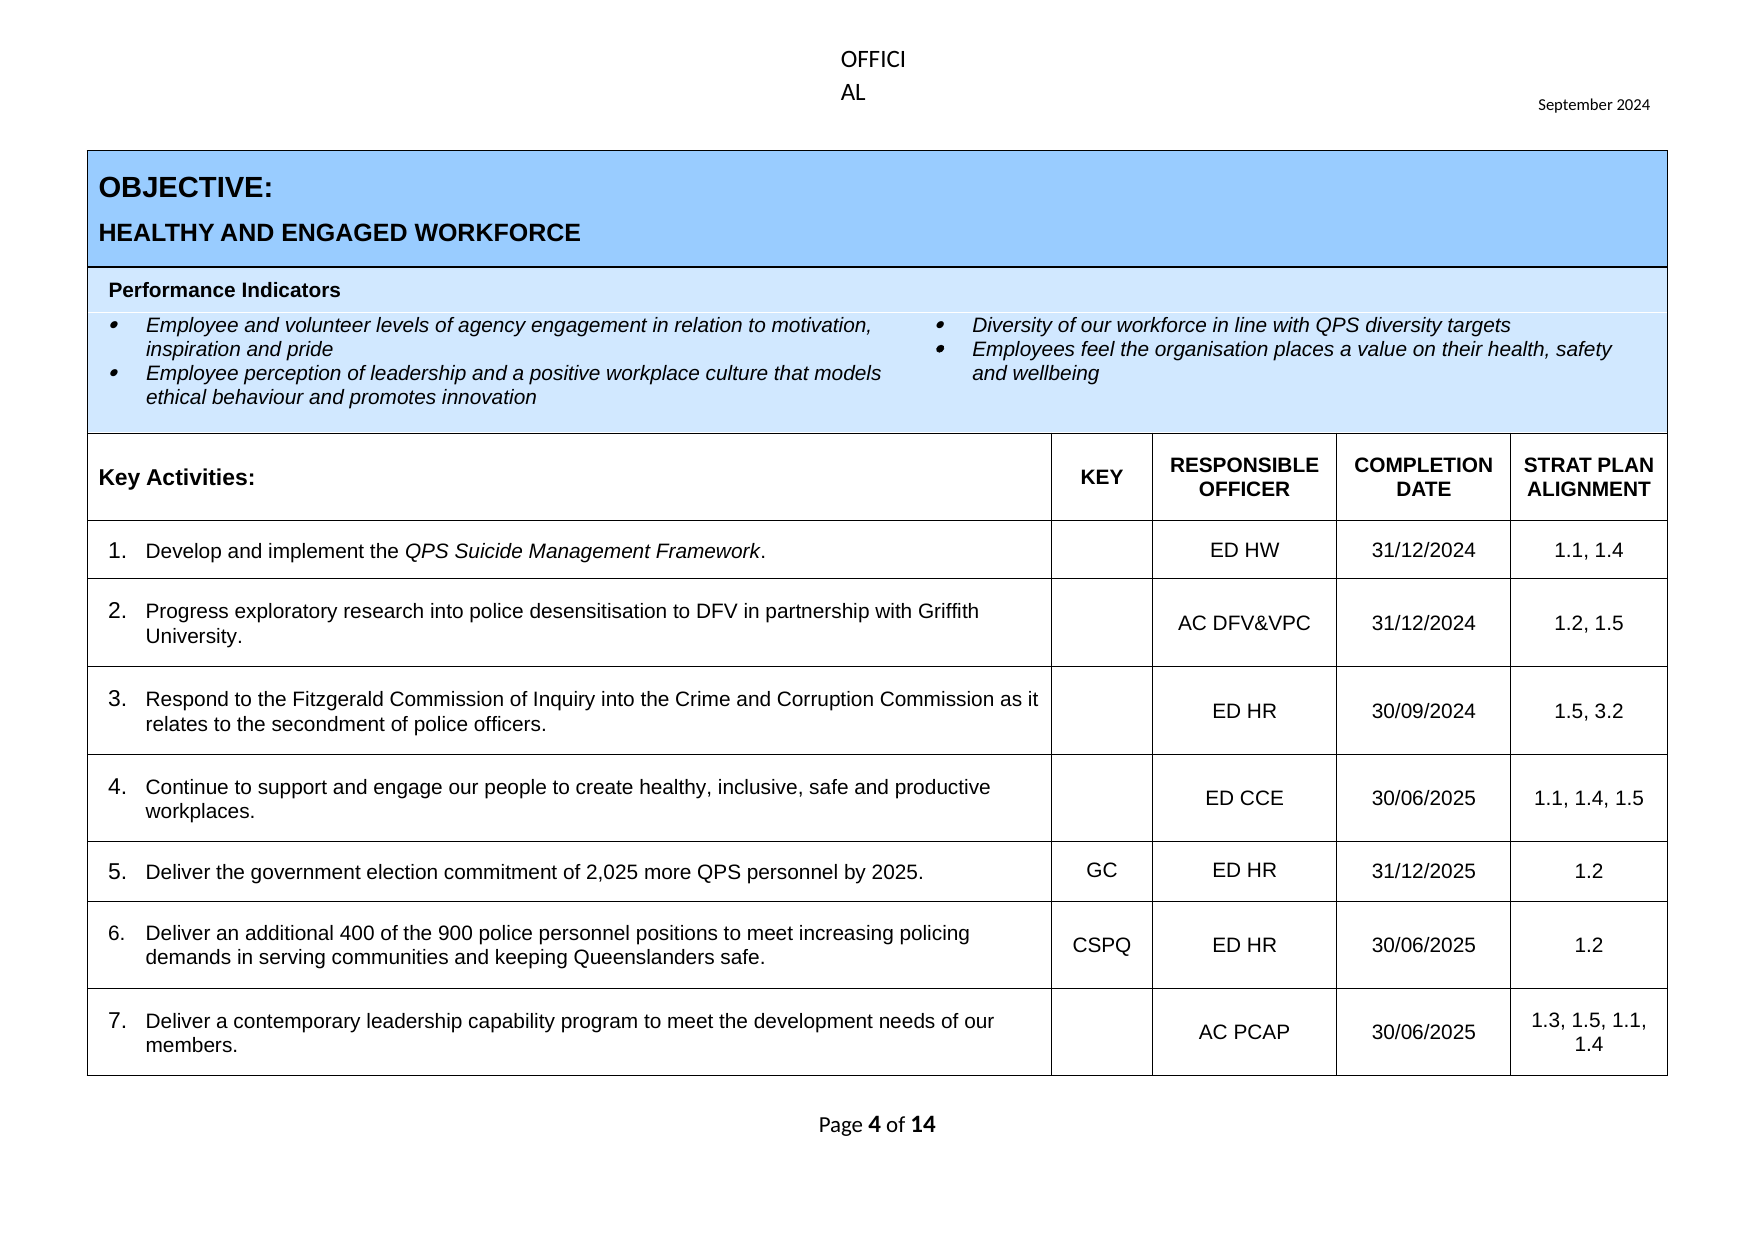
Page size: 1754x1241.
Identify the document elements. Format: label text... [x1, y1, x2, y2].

table_cell Employee and volunteer levels of agency engagement in relation to motivation, inspiration and pride Employee perception of leadership and a positive workplace culture that models ethical behaviour and promotes innovation [88, 313, 913, 432]
table_cell 31/12/2024 [1337, 521, 1510, 578]
table_cell Deliver the government election commitment of 2,025 more QPS personnel by 2025. [88, 842, 1051, 901]
table_cell Diversity of our workforce in line with QPS diversity targets Employees feel the organisation places a value on their health, safety and wellbeing [913, 313, 1667, 432]
table_cell 1.3, 1.5, 1.1, 1.4 [1511, 989, 1667, 1075]
table_cell Develop and implement the QPS Suicide Management Framework. [88, 521, 1051, 578]
table_cell GC [1052, 842, 1152, 901]
table_cell [1052, 989, 1152, 1075]
table_cell Key Activities: [88, 434, 1051, 520]
table_cell ED HW [1153, 521, 1336, 578]
table_cell 30/06/2025 [1337, 755, 1510, 841]
table_cell Progress exploratory research into police desensitisation to DFV in partnership with Griffith University. [88, 579, 1051, 666]
table_cell AC DFV&VPC [1153, 579, 1336, 666]
table_header OBJECTIVE: HEALTHY AND ENGAGED WORKFORCE [88, 151, 1667, 266]
table_cell 1.2, 1.5 [1511, 579, 1667, 666]
table_cell 1.5, 3.2 [1511, 667, 1667, 754]
table_cell COMPLETION DATE [1337, 434, 1510, 520]
table_cell [1052, 579, 1152, 666]
table_cell KEY [1052, 434, 1152, 520]
table_cell 31/12/2024 [1337, 579, 1510, 666]
table_cell ED HR [1153, 667, 1336, 754]
table_cell 1.1, 1.4 [1511, 521, 1667, 578]
table_cell 1.1, 1.4, 1.5 [1511, 755, 1667, 841]
table_cell Deliver a contemporary leadership capability program to meet the development needs of our members. [88, 989, 1051, 1075]
table_cell [1052, 667, 1152, 754]
table_cell Continue to support and engage our people to create healthy, inclusive, safe and productive workplaces. [88, 755, 1051, 841]
table_cell Respond to the Fitzgerald Commission of Inquiry into the Crime and Corruption Commission as it relates to the secondment of police officers. [88, 667, 1051, 754]
table_cell 30/06/2025 [1337, 902, 1510, 988]
table_cell AC PCAP [1153, 989, 1336, 1075]
table_cell 30/06/2025 [1337, 989, 1510, 1075]
table_cell Performance Indicators [88, 268, 1667, 312]
table_cell [1052, 755, 1152, 841]
table_cell [1052, 521, 1152, 578]
table_cell RESPONSIBLE OFFICER [1153, 434, 1336, 520]
table_cell CSPQ [1052, 902, 1152, 988]
table_cell 30/09/2024 [1337, 667, 1510, 754]
table_cell Deliver an additional 400 of the 900 police personnel positions to meet increasing policing demands in serving communities and keeping Queenslanders safe. [88, 902, 1051, 988]
table_cell 1.2 [1511, 902, 1667, 988]
table_cell 31/12/2025 [1337, 842, 1510, 901]
table_cell ED HR [1153, 842, 1336, 901]
table_cell ED CCE [1153, 755, 1336, 841]
table_cell ED HR [1153, 902, 1336, 988]
table_cell 1.2 [1511, 842, 1667, 901]
table_cell STRAT PLAN ALIGNMENT [1511, 434, 1667, 520]
